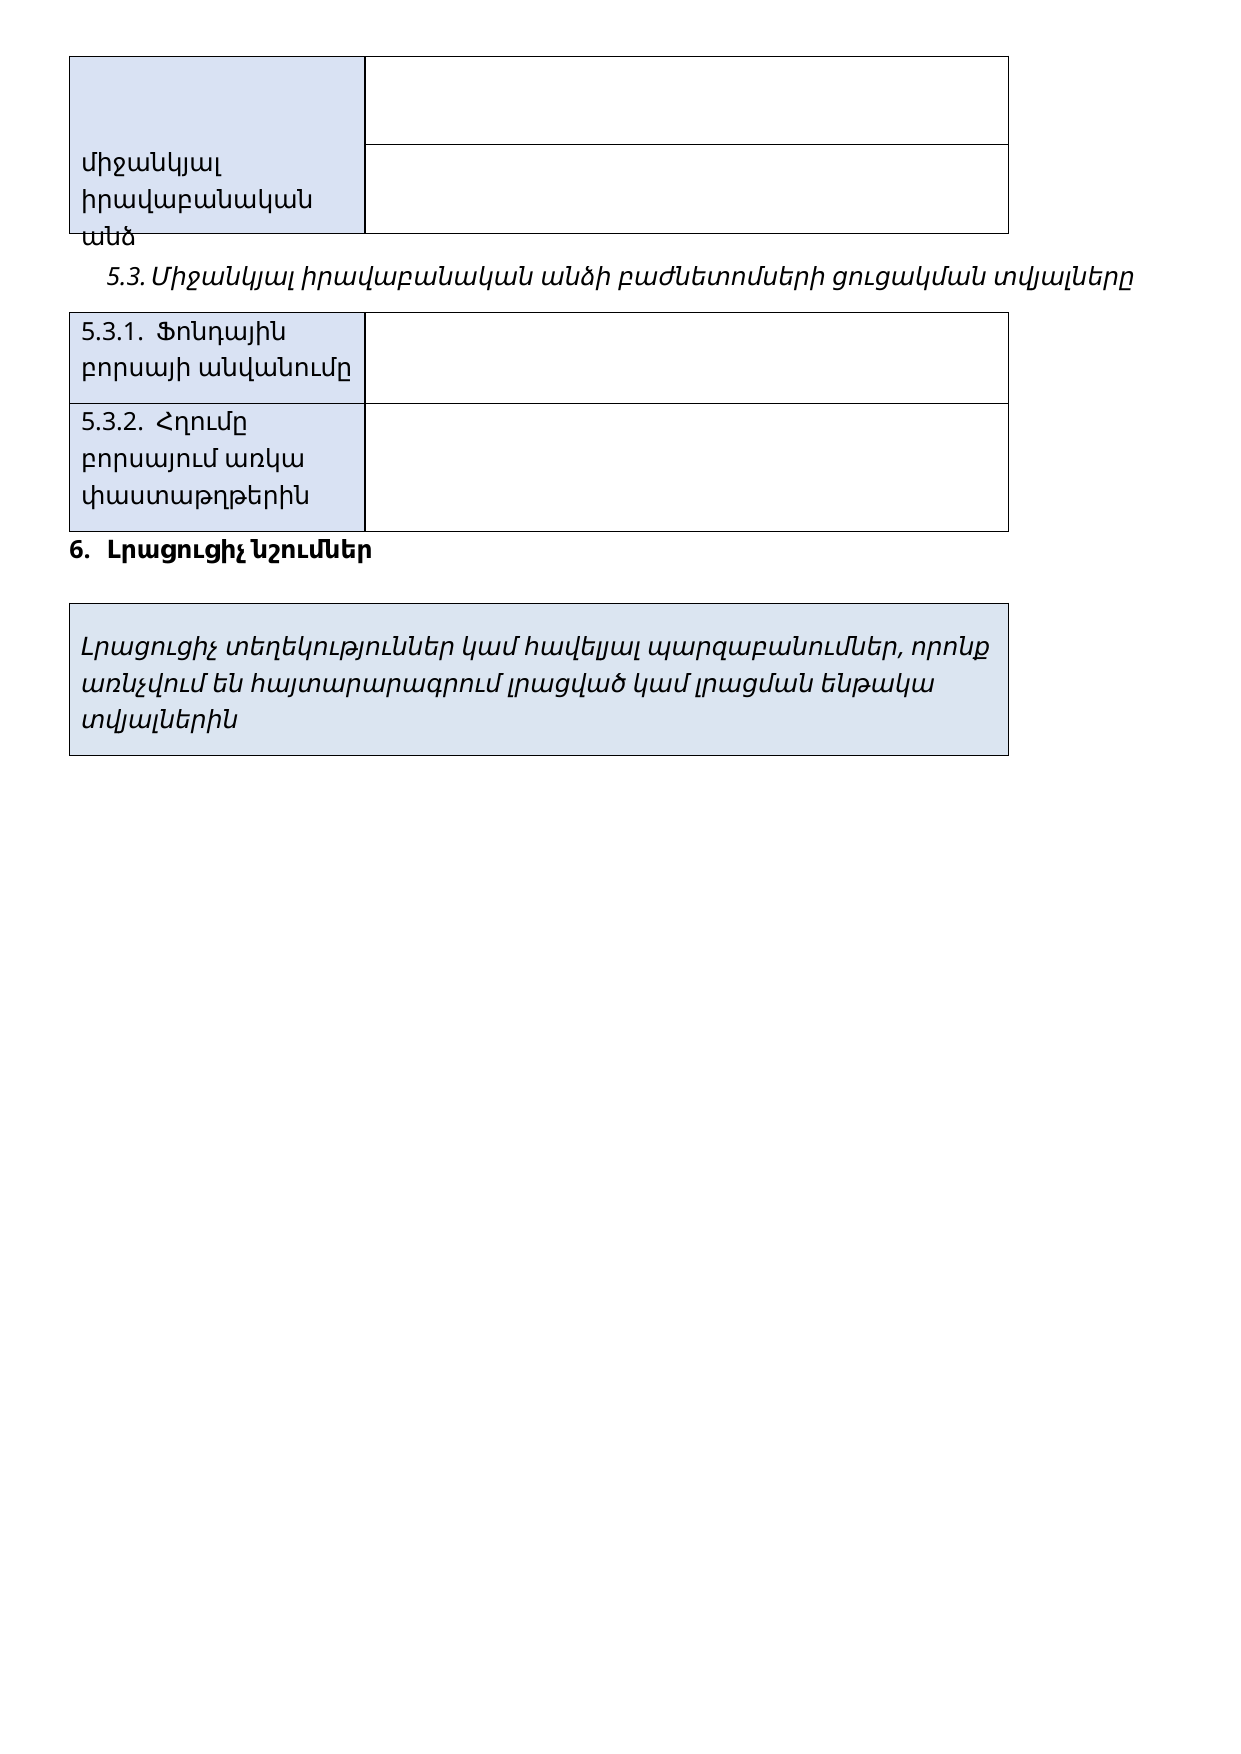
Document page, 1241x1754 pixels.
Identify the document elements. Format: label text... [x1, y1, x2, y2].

table_cell [366, 404, 1008, 531]
list Լրացուցիչ նշումներ [69, 532, 1152, 566]
table_cell [366, 145, 1008, 233]
table_header Ֆոնդային բորսայի անվանումը [70, 313, 364, 403]
table_header [366, 313, 1008, 403]
table_cell Հղումը բորսայում առկա փաստաթղթերին [70, 404, 364, 531]
table_header Լրացուցիչ տեղեկություններ կամ հավելյալ պարզաբանումներ, որոնք առնչվում են հայտարարագրում լրացված կամ լրացման ենթակա տվյալներին [70, 604, 1008, 755]
list Միջանկյալ իրավաբանական անձի բաժնետոմսերի ցուցակման տվյալները [106, 259, 1152, 293]
table_cell [366, 57, 1008, 144]
